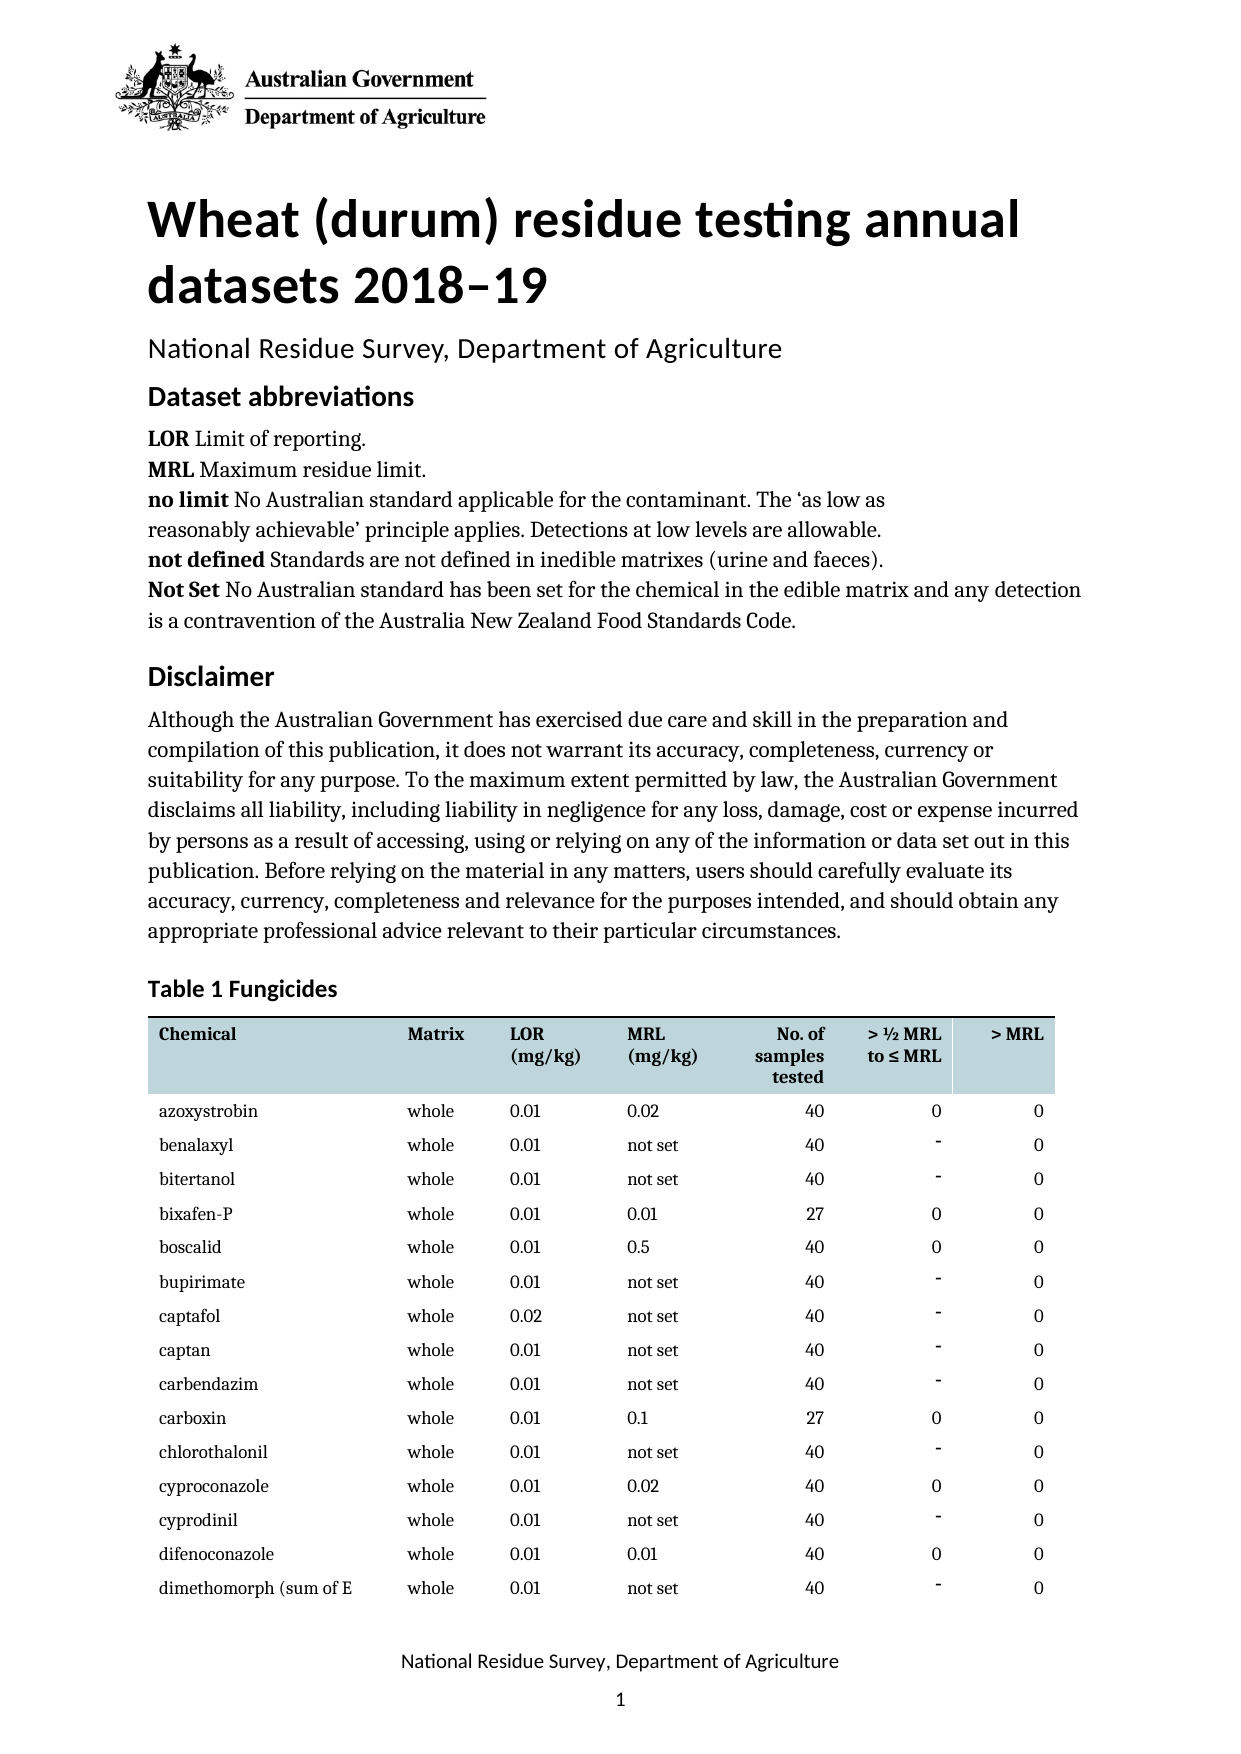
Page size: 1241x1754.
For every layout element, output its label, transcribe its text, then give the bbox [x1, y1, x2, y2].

text no limit No Australian standard applicable for the contaminant. The ‘as low as reasonably achievable’ principle applies. Detections at low levels are allowable. [148, 487, 1092, 543]
table_cell whole [396, 1163, 499, 1197]
table_cell 0.01 [616, 1197, 733, 1231]
table_cell captafol [148, 1299, 396, 1333]
table_cell 0 [953, 1333, 1055, 1367]
table_cell whole [396, 1435, 499, 1469]
subtitle Wheat (durum) residue testing annual datasets 2018–19 [148, 185, 1092, 317]
table_cell whole [396, 1469, 499, 1503]
table_cell cyprodinil [148, 1503, 396, 1537]
table_cell 40 [733, 1095, 835, 1129]
table_cell 27 [733, 1197, 835, 1231]
table_cell 0.02 [499, 1299, 616, 1333]
subtitle Dataset abbreviations [148, 378, 1092, 414]
table_cell [835, 1435, 952, 1469]
table_cell 0 [835, 1469, 952, 1503]
table_cell bupirimate [148, 1265, 396, 1299]
table_cell 0.01 [499, 1265, 616, 1299]
table_cell 0.01 [499, 1333, 616, 1367]
table_cell whole [396, 1401, 499, 1435]
table_cell 0.01 [499, 1401, 616, 1435]
table_cell cyproconazole [148, 1469, 396, 1503]
table_cell 0 [953, 1231, 1055, 1265]
table_cell not set [616, 1333, 733, 1367]
table_header No. of samples tested [733, 1018, 835, 1094]
table_cell carbendazim [148, 1367, 396, 1401]
table_cell 0 [953, 1538, 1055, 1571]
table_cell 0 [953, 1095, 1055, 1129]
table_cell 0.01 [499, 1571, 616, 1606]
table_cell 0 [953, 1197, 1055, 1231]
table_cell 0.01 [499, 1231, 616, 1265]
table_cell whole [396, 1265, 499, 1299]
table_cell 0.01 [616, 1538, 733, 1571]
subtitle National Residue Survey, Department of Agriculture [148, 330, 1092, 366]
table_cell [835, 1299, 952, 1333]
table_cell 0 [953, 1571, 1055, 1606]
table_cell 0 [953, 1129, 1055, 1163]
table_header > ½ MRL to ≤ MRL [835, 1018, 952, 1094]
table_cell 0 [835, 1197, 952, 1231]
table_cell [835, 1333, 952, 1367]
table_cell whole [396, 1333, 499, 1367]
table_cell bixafen-P [148, 1197, 396, 1231]
text MRL Maximum residue limit. [148, 456, 1092, 483]
table_cell 40 [733, 1299, 835, 1333]
table_cell 0 [953, 1503, 1055, 1537]
table_cell 0 [953, 1163, 1055, 1197]
table_cell whole [396, 1095, 499, 1129]
table_cell not set [616, 1129, 733, 1163]
text Not Set No Australian standard has been set for the chemical in the edible matrix and any detection is a contravention of the Australia New Zealand Food Standards Code. [148, 577, 1092, 634]
table_cell whole [396, 1231, 499, 1265]
picture [94, 36, 495, 143]
table_cell whole [396, 1197, 499, 1231]
table_cell 0 [835, 1231, 952, 1265]
table_cell 0 [835, 1095, 952, 1129]
table_cell 0 [953, 1299, 1055, 1333]
table_cell not set [616, 1503, 733, 1537]
table_cell 40 [733, 1265, 835, 1299]
table_cell dimethomorph (sum of E and Z isomers) [148, 1571, 396, 1606]
table_cell 0.1 [616, 1401, 733, 1435]
table_cell whole [396, 1129, 499, 1163]
table_cell 0 [953, 1469, 1055, 1503]
table_cell azoxystrobin [148, 1095, 396, 1129]
table_cell carboxin [148, 1401, 396, 1435]
table_cell not set [616, 1367, 733, 1401]
table_cell 0 [953, 1265, 1055, 1299]
table_cell 40 [733, 1367, 835, 1401]
table_cell 40 [733, 1503, 835, 1537]
table_cell 0.01 [499, 1129, 616, 1163]
table_cell [835, 1571, 952, 1606]
table_cell bitertanol [148, 1163, 396, 1197]
table_cell 0.02 [616, 1095, 733, 1129]
table_cell not set [616, 1571, 733, 1606]
table_cell 40 [733, 1435, 835, 1469]
table_cell 0 [953, 1435, 1055, 1469]
table_cell boscalid [148, 1231, 396, 1265]
table_cell not set [616, 1163, 733, 1197]
table_header Matrix [396, 1018, 499, 1094]
table_cell 40 [733, 1538, 835, 1571]
table_cell 0.5 [616, 1231, 733, 1265]
table_header LOR (mg/kg) [499, 1018, 616, 1094]
subtitle Disclaimer [148, 658, 1092, 694]
table_cell 0.01 [499, 1435, 616, 1469]
table_cell [835, 1163, 952, 1197]
table_cell [835, 1265, 952, 1299]
table_cell 40 [733, 1469, 835, 1503]
table_cell 40 [733, 1163, 835, 1197]
table_cell 0 [835, 1401, 952, 1435]
table_cell 40 [733, 1129, 835, 1163]
table_cell 0 [953, 1367, 1055, 1401]
table_header MRL (mg/kg) [616, 1018, 733, 1094]
table_cell not set [616, 1435, 733, 1469]
table_cell whole [396, 1299, 499, 1333]
table_cell 40 [733, 1333, 835, 1367]
table_cell chlorothalonil [148, 1435, 396, 1469]
table_cell not set [616, 1299, 733, 1333]
table_cell 0.01 [499, 1197, 616, 1231]
table_cell 0.01 [499, 1095, 616, 1129]
table_cell 0.01 [499, 1503, 616, 1537]
table_cell 40 [733, 1571, 835, 1606]
text Table 1 Fungicides [148, 973, 1092, 1004]
table_cell 40 [733, 1231, 835, 1265]
table_header > MRL [953, 1018, 1055, 1094]
table_cell 0.01 [499, 1538, 616, 1571]
table_cell difenoconazole [148, 1538, 396, 1571]
table_cell [835, 1367, 952, 1401]
table_cell whole [396, 1571, 499, 1606]
table_cell whole [396, 1503, 499, 1537]
table_cell [835, 1503, 952, 1537]
table_cell benalaxyl [148, 1129, 396, 1163]
table_cell 0 [835, 1538, 952, 1571]
table_cell whole [396, 1367, 499, 1401]
text Although the Australian Government has exercised due care and skill in the preparation and compilation of this publication, it does not warrant its accuracy, completeness, currency or suitability for any purpose. To the maximum extent permitted by law, the Australian Government disclaims all liability, including liability in negligence for any loss, damage, cost or expense incurred by persons as a result of accessing, using or relying on any of the information or data set out in this publication. Before relying on the material in any matters, users should carefully evaluate its accuracy, currency, completeness and relevance for the purposes intended, and should obtain any appropriate professional advice relevant to their particular circumstances. [148, 707, 1092, 944]
text not defined Standards are not defined in inedible matrixes (urine and faeces). [148, 547, 1092, 573]
text LOR Limit of reporting. [148, 426, 1092, 453]
table_cell 0.01 [499, 1469, 616, 1503]
table_cell captan [148, 1333, 396, 1367]
table_cell 0 [953, 1401, 1055, 1435]
table_header Chemical [148, 1018, 396, 1094]
table_cell whole [396, 1538, 499, 1571]
table_cell 0.01 [499, 1163, 616, 1197]
table_cell not set [616, 1265, 733, 1299]
table_cell 0.01 [499, 1367, 616, 1401]
table_cell 27 [733, 1401, 835, 1435]
table_cell 0.02 [616, 1469, 733, 1503]
table_cell [835, 1129, 952, 1163]
